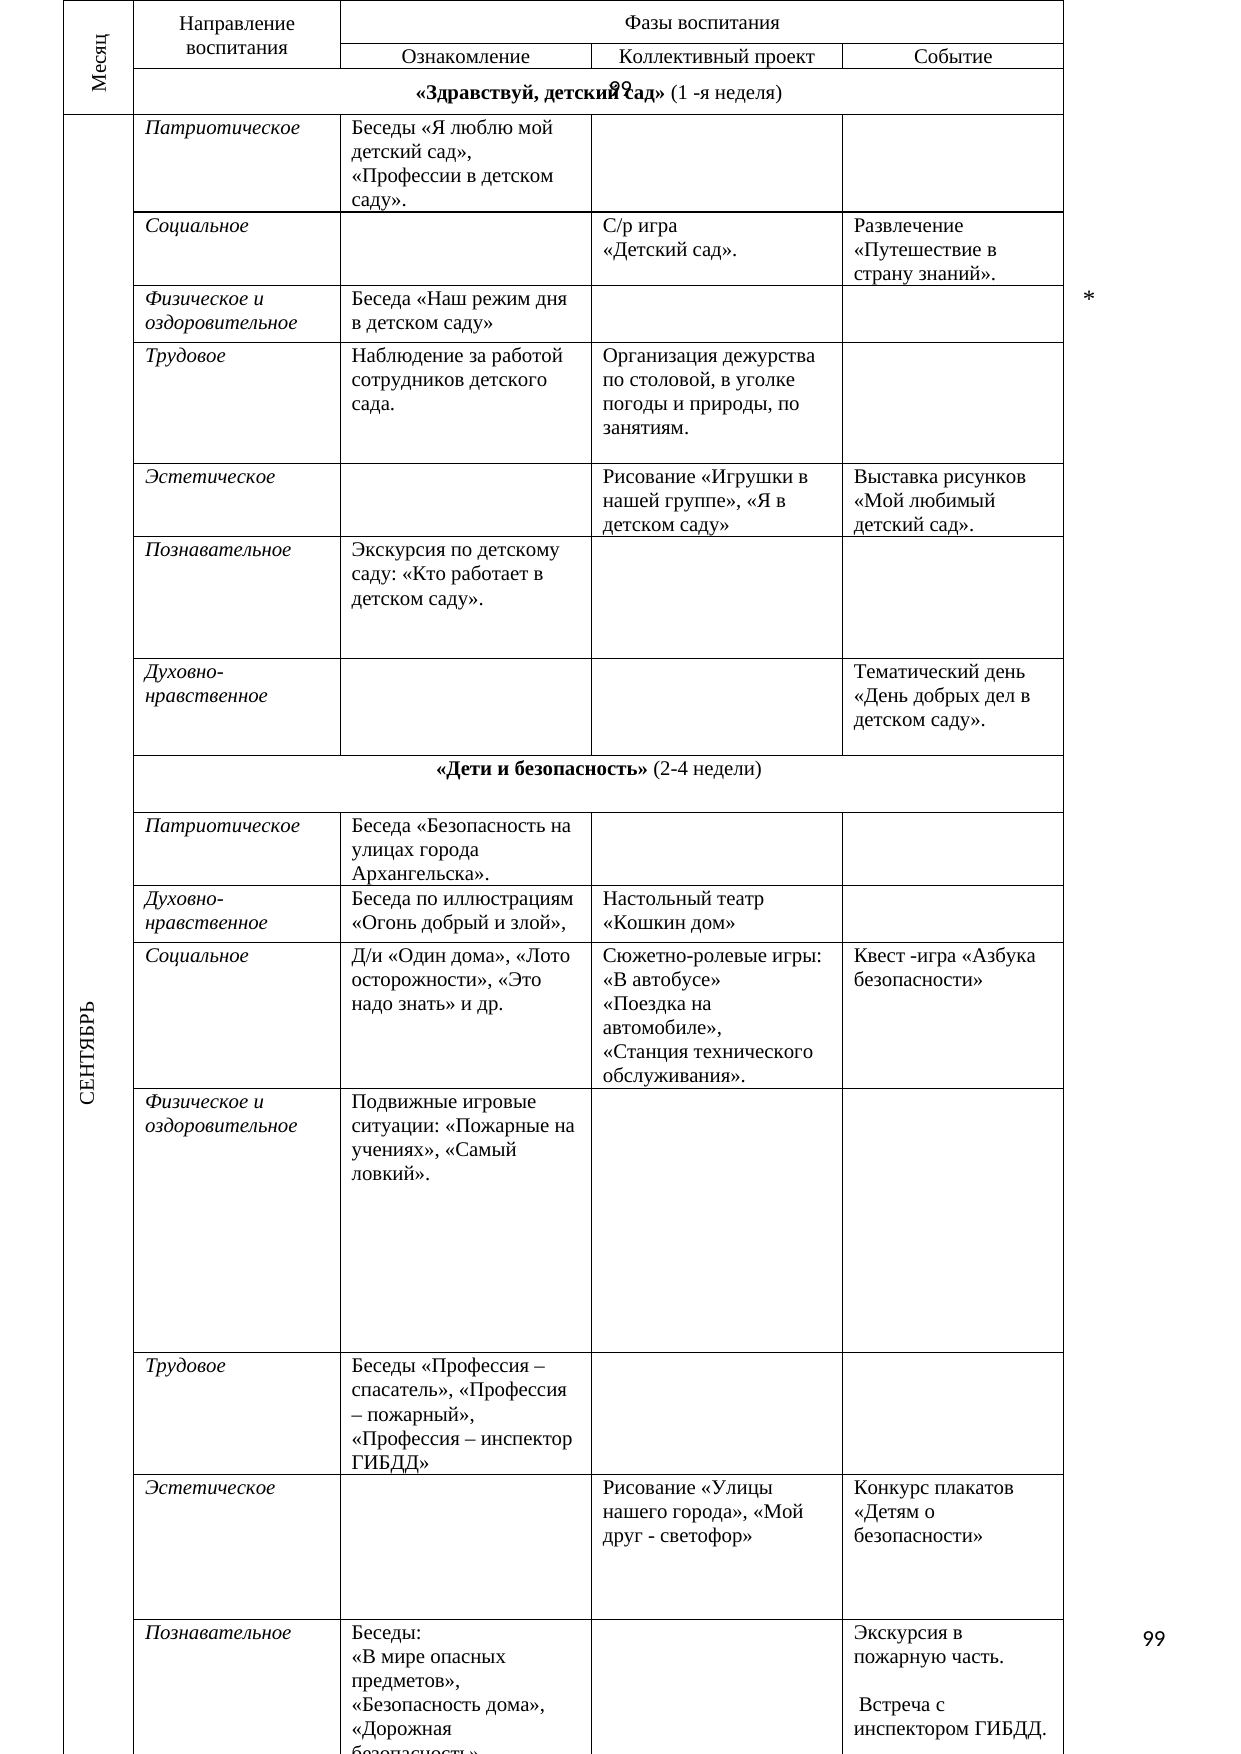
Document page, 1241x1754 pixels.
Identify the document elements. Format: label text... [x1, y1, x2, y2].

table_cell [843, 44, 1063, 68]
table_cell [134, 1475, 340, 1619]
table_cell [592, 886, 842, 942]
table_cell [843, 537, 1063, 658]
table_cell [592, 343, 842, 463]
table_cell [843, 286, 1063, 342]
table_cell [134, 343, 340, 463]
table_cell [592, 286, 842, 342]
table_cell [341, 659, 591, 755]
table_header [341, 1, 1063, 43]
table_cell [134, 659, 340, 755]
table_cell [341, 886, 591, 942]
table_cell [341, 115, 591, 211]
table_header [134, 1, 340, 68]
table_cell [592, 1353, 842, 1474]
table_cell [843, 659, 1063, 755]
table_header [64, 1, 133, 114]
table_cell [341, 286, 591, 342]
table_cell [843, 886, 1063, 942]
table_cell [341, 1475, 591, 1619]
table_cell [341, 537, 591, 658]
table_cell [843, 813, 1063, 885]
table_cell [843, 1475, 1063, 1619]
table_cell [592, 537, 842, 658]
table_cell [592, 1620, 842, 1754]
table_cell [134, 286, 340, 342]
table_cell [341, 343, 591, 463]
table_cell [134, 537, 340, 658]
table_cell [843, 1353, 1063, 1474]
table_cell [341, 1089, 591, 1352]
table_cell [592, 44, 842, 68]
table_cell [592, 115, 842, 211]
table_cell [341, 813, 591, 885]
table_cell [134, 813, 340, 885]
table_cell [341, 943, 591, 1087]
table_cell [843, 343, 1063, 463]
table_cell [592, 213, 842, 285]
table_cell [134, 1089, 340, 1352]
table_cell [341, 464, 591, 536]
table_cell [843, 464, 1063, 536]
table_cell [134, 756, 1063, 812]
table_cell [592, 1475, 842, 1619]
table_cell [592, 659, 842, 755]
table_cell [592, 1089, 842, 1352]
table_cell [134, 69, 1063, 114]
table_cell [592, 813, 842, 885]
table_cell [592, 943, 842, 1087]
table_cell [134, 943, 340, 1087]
text * [1064, 284, 1165, 313]
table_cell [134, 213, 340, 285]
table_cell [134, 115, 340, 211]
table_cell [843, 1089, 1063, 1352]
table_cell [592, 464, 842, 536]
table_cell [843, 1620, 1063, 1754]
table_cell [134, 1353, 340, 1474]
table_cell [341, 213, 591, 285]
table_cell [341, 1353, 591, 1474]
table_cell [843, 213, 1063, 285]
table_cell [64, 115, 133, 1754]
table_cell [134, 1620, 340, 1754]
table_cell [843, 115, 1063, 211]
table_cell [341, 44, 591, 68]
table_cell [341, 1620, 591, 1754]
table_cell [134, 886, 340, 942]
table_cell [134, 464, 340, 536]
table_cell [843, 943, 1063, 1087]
